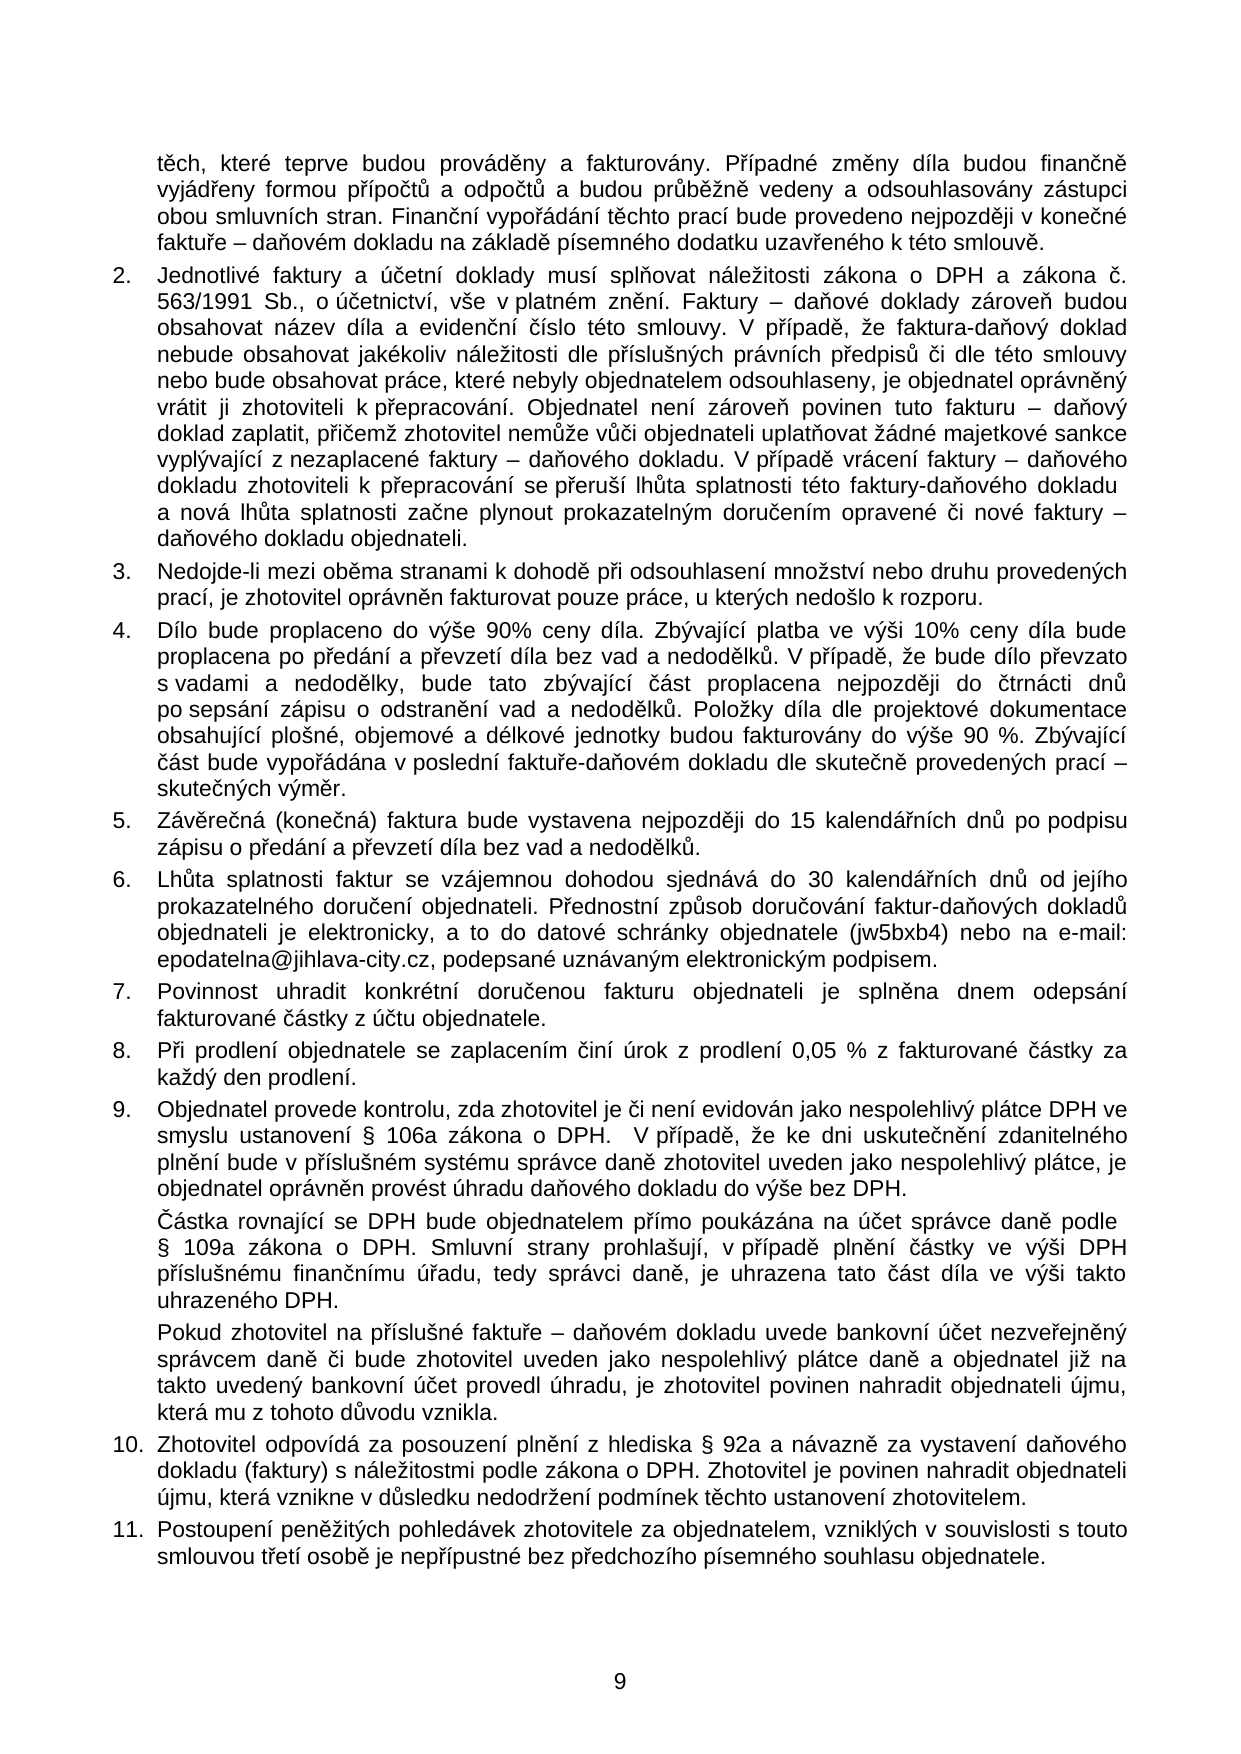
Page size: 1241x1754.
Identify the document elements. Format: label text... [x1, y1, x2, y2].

list Objednatel provede kontrolu, zda zhotovitel je či není evidován jako nespolehlivý plátce DPH ve smyslu ustanovení § 106a zákona o DPH. V případě, že ke dni uskutečnění zdanitelného plnění bude v příslušném systému správce daně zhotovitel uveden jako nespolehlivý plátce, je objednatel oprávněn provést úhradu daňového dokladu do výše bez DPH. [112, 1096, 1128, 1201]
list Pokud zhotovitel na příslušné faktuře – daňovém dokladu uvede bankovní účet nezveřejněný správcem daně či bude zhotovitel uveden jako nespolehlivý plátce daně a objednatel již na takto uvedený bankovní účet provedl úhradu, je zhotovitel povinen nahradit objednateli újmu, která mu z tohoto důvodu vznikla. [157, 1319, 1128, 1425]
list Zhotovitel odpovídá za posouzení plnění z hlediska § 92a a návazně za vystavení daňového dokladu (faktury) s náležitostmi podle zákona o DPH. Zhotovitel je povinen nahradit objednateli újmu, která vznikne v důsledku nedodržení podmínek těchto ustanovení zhotovitelem. [112, 1431, 1128, 1510]
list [112, 150, 1128, 255]
list Částka rovnající se DPH bude objednatelem přímo poukázána na účet správce daně podle § 109a zákona o DPH. Smluvní strany prohlašují, v případě plnění částky ve výši DPH příslušnému finančnímu úřadu, tedy správci daně, je uhrazena tato část díla ve výši takto uhrazeného DPH. [157, 1208, 1128, 1313]
list Jednotlivé faktury a účetní doklady musí splňovat náležitosti zákona o DPH a zákona č. 563/1991 Sb., o účetnictví, vše v platném znění. Faktury – daňové doklady zároveň budou obsahovat název díla a evidenční číslo této smlouvy. V případě, že faktura-daňový doklad nebude obsahovat jakékoliv náležitosti dle příslušných právních předpisů či dle této smlouvy nebo bude obsahovat práce, které nebyly objednatelem odsouhlaseny, je objednatel oprávněný vrátit ji zhotoviteli k přepracování. Objednatel není zároveň povinen tuto fakturu – daňový doklad zaplatit, přičemž zhotovitel nemůže vůči objednateli uplatňovat žádné majetkové sankce vyplývající z nezaplacené faktury – daňového dokladu. V případě vrácení faktury – daňového dokladu zhotoviteli k přepracování se přeruší lhůta splatnosti této faktury-daňového dokladu a nová lhůta splatnosti začne plynout prokazatelným doručením opravené či nové faktury – daňového dokladu objednateli. [112, 262, 1128, 552]
list Při prodlení objednatele se zaplacením činí úrok z prodlení 0,05 % z fakturované částky za každý den prodlení. [112, 1037, 1128, 1090]
list Závěrečná (konečná) faktura bude vystavena nejpozději do 15 kalendářních dnů po podpisu zápisu o předání a převzetí díla bez vad a nedodělků. [112, 807, 1128, 860]
list Postoupení peněžitých pohledávek zhotovitele za objednatelem, vzniklých v souvislosti s touto smlouvou třetí osobě je nepřípustné bez předchozího písemného souhlasu objednatele. [112, 1516, 1128, 1569]
list Lhůta splatnosti faktur se vzájemnou dohodou sjednává do 30 kalendářních dnů od jejího prokazatelného doručení objednateli. Přednostní způsob doručování faktur-daňových dokladů objednateli je elektronicky, a to do datové schránky objednatele (jw5bxb4) nebo na e-mail: epodatelna@jihlava-city.cz, podepsané uznávaným elektronickým podpisem. [112, 866, 1128, 972]
list Dílo bude proplaceno do výše 90% ceny díla. Zbývající platba ve výši 10% ceny díla bude proplacena po předání a převzetí díla bez vad a nedodělků. V případě, že bude dílo převzato s vadami a nedodělky, bude tato zbývající část proplacena nejpozději do čtrnácti dnů po sepsání zápisu o odstranění vad a nedodělků. Položky díla dle projektové dokumentace obsahující plošné, objemové a délkové jednotky budou fakturovány do výše 90 %. Zbývající část bude vypořádána v poslední faktuře-daňovém dokladu dle skutečně provedených prací – skutečných výměr. [112, 617, 1128, 801]
list Nedojde-li mezi oběma stranami k dohodě při odsouhlasení množství nebo druhu provedených prací, je zhotovitel oprávněn fakturovat pouze práce, u kterých nedošlo k rozporu. [112, 558, 1128, 611]
list Povinnost uhradit konkrétní doručenou fakturu objednateli je splněna dnem odepsání fakturované částky z účtu objednatele. [112, 978, 1128, 1031]
